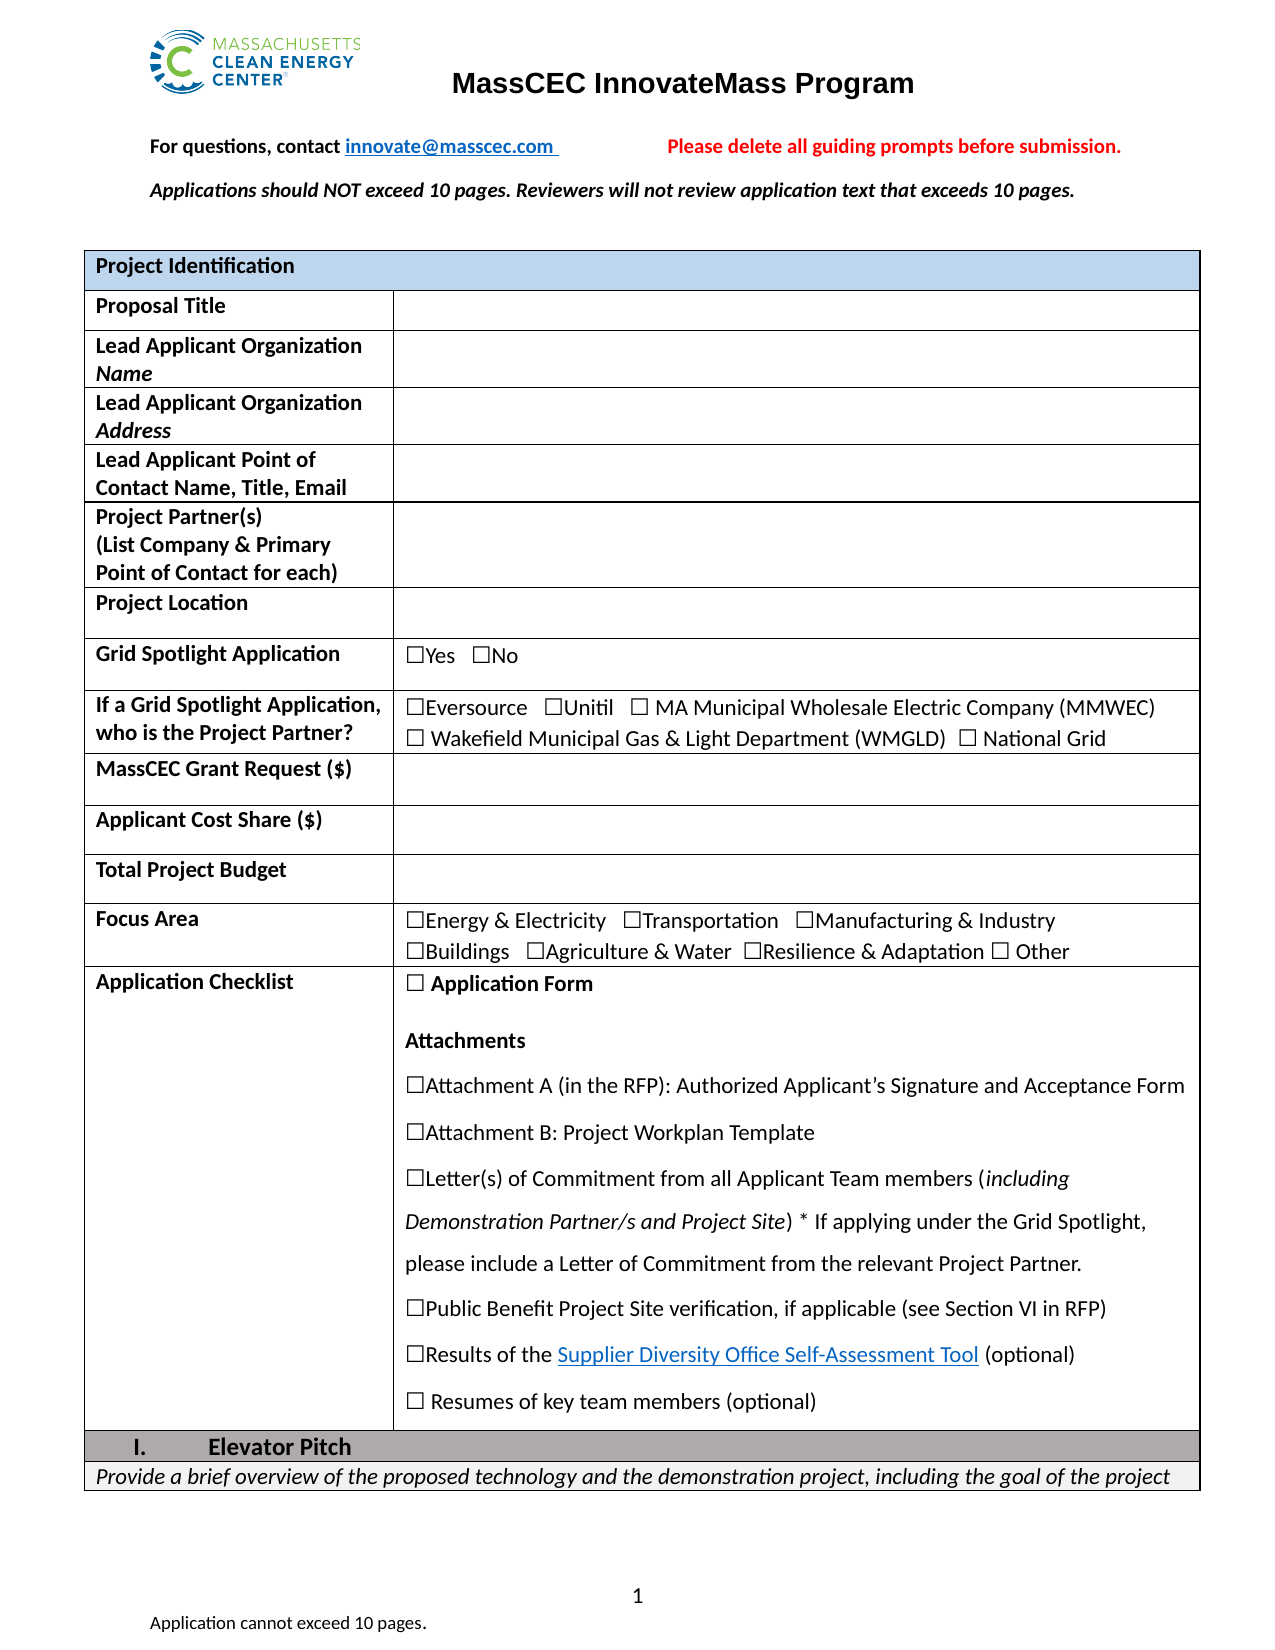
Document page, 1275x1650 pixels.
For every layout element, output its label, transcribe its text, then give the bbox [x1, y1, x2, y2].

table_cell [394, 855, 1199, 903]
table_cell Elevator Pitch [85, 1431, 1199, 1461]
table_cell Lead Applicant Point of Contact Name, Title, Email [85, 445, 393, 501]
table_cell Eversource Unitil MA Municipal Wholesale Electric Company (MMWEC) Wakefield Municipal Gas & Light Department (WMGLD) National Grid [394, 691, 1199, 753]
table_cell [394, 388, 1199, 444]
table_cell Focus Area [85, 904, 393, 966]
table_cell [85, 1462, 1199, 1490]
table_cell Energy & Electricity Transportation Manufacturing & Industry Buildings Agriculture & Water Resilience & Adaptation Other [394, 904, 1199, 966]
table_cell Project Location [85, 588, 393, 638]
table_cell Applicant Cost Share ($) [85, 806, 393, 854]
table_cell Lead Applicant Organization Name [85, 331, 393, 387]
table_cell [394, 806, 1199, 854]
table_cell Proposal Title [85, 291, 393, 330]
table_cell [394, 588, 1199, 638]
table_cell [394, 331, 1199, 387]
table_cell MassCEC Grant Request ($) [85, 754, 393, 804]
picture [150, 30, 360, 94]
table_cell Total Project Budget [85, 855, 393, 903]
table_cell [394, 754, 1199, 804]
table_cell Application Form Attachments Attachment A (in the RFP): Authorized Applicant’s Signature and Acceptance Form Attachment B: Project Workplan Template Letter(s) of Commitment from all Applicant Team members (including Demonstration Partner/s and Project Site) * If applying under the Grid Spotlight, please include a Letter of Commitment from the relevant Project Partner. Public Benefit Project Site verification, if applicable (see Section VI in RFP) Results of the Supplier Diversity Office Self-Assessment Tool (optional) Resumes of key team members (optional) [394, 967, 1199, 1429]
table_cell [394, 503, 1199, 587]
table_header Project Identification [85, 251, 1199, 290]
table_cell If a Grid Spotlight Application, who is the Project Partner? [85, 691, 393, 753]
table_cell Lead Applicant Organization Address [85, 388, 393, 444]
table_cell Application Checklist [85, 967, 393, 1429]
table_cell [394, 291, 1199, 330]
table_cell Project Partner(s) (List Company & Primary Point of Contact for each) [85, 503, 393, 587]
table_cell Grid Spotlight Application [85, 639, 393, 689]
table_cell Yes No [394, 639, 1199, 689]
table_cell [394, 445, 1199, 501]
